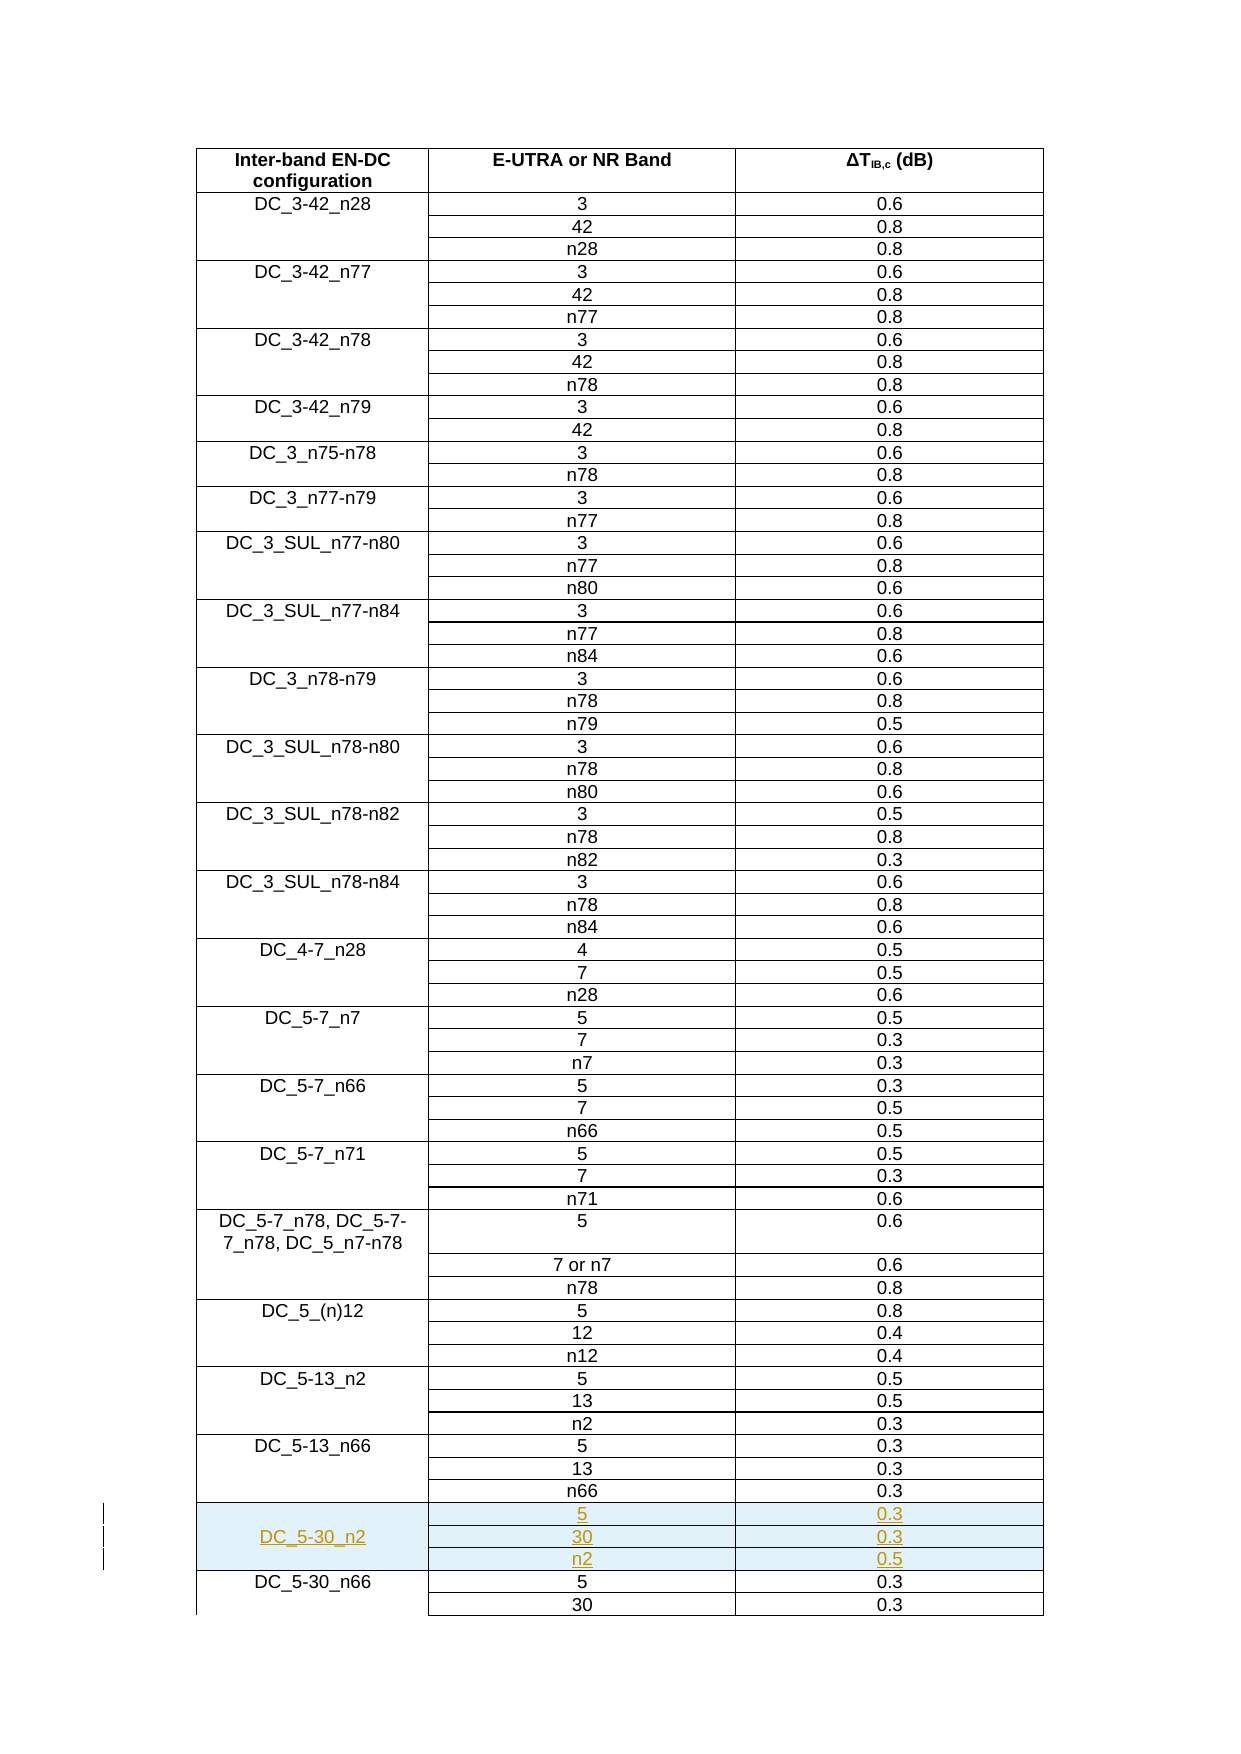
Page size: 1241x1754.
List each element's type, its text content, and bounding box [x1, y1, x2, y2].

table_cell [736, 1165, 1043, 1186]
table_header E-UTRA or NR Band [429, 149, 735, 192]
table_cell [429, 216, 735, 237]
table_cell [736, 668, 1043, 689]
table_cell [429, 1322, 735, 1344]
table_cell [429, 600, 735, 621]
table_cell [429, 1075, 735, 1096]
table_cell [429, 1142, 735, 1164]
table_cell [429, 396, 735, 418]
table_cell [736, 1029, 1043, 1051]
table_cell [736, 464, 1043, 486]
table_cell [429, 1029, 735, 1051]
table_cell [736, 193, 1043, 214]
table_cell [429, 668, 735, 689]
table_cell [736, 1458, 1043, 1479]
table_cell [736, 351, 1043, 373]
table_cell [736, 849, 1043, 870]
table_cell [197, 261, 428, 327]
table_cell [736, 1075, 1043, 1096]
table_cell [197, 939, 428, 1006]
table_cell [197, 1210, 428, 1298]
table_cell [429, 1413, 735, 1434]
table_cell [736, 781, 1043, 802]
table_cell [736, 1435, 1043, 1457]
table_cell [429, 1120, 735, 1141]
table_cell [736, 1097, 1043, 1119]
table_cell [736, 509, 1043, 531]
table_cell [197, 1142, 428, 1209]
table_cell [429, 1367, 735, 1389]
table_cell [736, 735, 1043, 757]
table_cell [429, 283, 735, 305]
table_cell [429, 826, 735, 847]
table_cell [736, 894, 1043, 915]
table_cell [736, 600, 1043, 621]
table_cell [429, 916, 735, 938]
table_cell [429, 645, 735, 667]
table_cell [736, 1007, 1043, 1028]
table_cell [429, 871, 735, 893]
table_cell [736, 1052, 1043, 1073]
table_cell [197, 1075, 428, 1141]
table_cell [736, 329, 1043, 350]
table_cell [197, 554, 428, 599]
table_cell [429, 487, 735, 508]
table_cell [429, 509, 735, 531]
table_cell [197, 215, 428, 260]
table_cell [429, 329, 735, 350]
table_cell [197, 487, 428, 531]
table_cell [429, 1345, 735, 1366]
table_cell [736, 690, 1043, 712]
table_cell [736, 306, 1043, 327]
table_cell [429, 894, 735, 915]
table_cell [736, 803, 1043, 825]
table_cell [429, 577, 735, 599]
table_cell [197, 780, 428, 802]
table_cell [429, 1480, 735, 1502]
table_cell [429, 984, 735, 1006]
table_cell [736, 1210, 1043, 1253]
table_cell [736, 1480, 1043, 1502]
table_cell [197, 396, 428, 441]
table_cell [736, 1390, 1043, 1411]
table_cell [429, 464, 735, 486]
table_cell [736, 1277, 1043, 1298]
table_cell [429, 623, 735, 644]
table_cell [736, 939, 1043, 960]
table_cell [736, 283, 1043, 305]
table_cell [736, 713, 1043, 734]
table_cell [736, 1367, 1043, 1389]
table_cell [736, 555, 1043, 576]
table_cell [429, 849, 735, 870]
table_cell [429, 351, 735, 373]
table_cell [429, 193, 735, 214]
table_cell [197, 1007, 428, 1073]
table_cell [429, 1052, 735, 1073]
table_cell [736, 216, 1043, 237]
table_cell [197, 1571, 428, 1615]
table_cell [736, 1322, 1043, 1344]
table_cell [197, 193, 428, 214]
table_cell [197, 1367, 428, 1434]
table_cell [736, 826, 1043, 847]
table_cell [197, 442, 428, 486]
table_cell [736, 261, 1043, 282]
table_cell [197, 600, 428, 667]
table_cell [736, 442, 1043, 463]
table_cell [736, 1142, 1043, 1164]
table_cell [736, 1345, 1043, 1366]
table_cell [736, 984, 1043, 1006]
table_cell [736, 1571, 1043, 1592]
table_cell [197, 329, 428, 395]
table_header Inter-band EN-DC configuration [197, 149, 428, 192]
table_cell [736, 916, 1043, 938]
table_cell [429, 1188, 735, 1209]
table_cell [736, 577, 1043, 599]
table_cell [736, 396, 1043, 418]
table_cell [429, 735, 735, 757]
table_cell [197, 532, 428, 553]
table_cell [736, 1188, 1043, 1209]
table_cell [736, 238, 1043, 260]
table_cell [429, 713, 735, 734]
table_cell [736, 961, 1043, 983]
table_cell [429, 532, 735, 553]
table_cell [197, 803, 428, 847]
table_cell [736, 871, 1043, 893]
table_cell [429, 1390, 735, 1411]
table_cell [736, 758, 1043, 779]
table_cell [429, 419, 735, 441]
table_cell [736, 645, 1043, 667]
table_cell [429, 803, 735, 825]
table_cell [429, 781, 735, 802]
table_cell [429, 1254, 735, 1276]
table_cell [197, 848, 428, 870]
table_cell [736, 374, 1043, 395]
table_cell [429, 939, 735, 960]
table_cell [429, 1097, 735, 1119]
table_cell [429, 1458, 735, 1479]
table_header ΔTIB,c (dB) [736, 149, 1043, 192]
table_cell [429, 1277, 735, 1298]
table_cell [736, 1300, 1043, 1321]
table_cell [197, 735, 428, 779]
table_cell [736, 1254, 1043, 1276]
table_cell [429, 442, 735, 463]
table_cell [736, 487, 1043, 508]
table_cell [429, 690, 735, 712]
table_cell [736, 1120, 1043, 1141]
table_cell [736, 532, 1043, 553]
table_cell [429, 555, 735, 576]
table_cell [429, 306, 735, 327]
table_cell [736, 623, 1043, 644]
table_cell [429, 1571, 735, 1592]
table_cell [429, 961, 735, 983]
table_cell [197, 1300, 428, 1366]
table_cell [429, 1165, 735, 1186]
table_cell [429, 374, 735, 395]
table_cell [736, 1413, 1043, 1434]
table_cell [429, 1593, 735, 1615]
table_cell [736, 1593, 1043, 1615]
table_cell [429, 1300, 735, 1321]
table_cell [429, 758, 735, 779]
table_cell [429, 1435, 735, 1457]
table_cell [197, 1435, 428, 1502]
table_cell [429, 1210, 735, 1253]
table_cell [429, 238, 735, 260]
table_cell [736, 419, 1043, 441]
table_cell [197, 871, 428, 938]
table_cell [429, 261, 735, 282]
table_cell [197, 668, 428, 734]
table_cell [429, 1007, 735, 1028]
